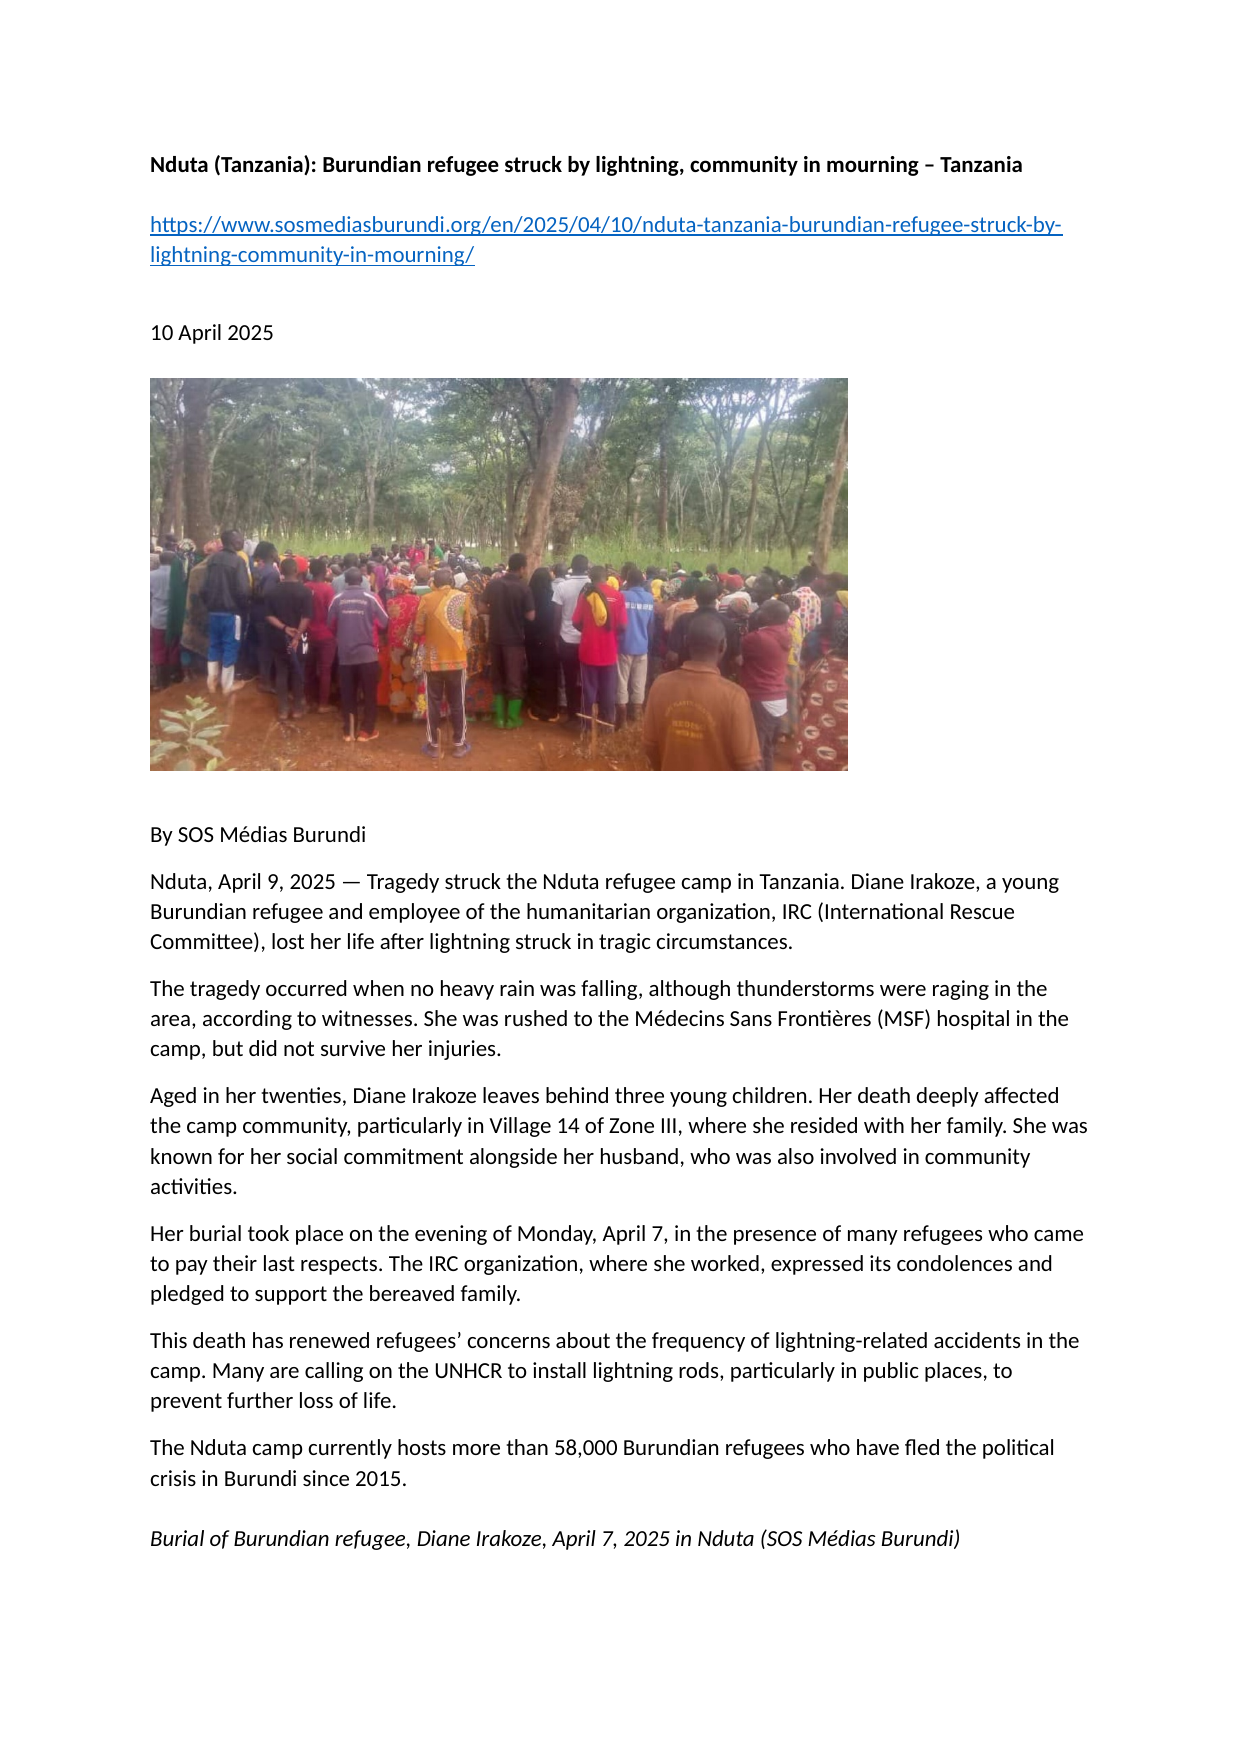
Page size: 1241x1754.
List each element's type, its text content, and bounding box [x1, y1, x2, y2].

text Aged in her twenties, Diane Irakoze leaves behind three young children. Her death deeply affected the camp community, particularly in Village 14 of Zone III, where she resided with her family. She was known for her social commitment alongside her husband, who was also involved in community activities. [150, 1081, 1090, 1200]
text The tragedy occurred when no heavy rain was falling, although thunderstorms were raging in the area, according to witnesses. She was rushed to the Médecins Sans Frontières (MSF) hospital in the camp, but did not survive her injuries. [150, 974, 1090, 1063]
picture [150, 378, 848, 771]
text Nduta (Tanzania): Burundian refugee struck by lightning, community in mourning – Tanzania https://www.sosmediasburundi.org/en/2025/04/10/nduta-tanzania-burundian-refugee-struck-by-lightning-community-in-mourning/ [150, 150, 1090, 269]
text Her burial took place on the evening of Monday, April 7, in the presence of many refugees who came to pay their last respects. The IRC organization, where she worked, expressed its condolences and pledged to support the bereaved family. [150, 1219, 1090, 1307]
text Nduta, April 9, 2025 — Tragedy struck the Nduta refugee camp in Tanzania. Diane Irakoze, a young Burundian refugee and employee of the humanitarian organization, IRC (International Rescue Committee), lost her life after lightning struck in tragic circumstances. [150, 867, 1090, 955]
text This death has renewed refugees’ concerns about the frequency of lightning-related accidents in the camp. Many are calling on the UNHCR to install lightning rods, particularly in public places, to prevent further loss of life. [150, 1326, 1090, 1415]
text The Nduta camp currently hosts more than 58,000 Burundian refugees who have fled the political crisis in Burundi since 2015. Burial of Burundian refugee, Diane Irakoze, April 7, 2025 in Nduta (SOS Médias Burundi) [150, 1433, 1090, 1552]
text By SOS Médias Burundi [150, 820, 1090, 848]
